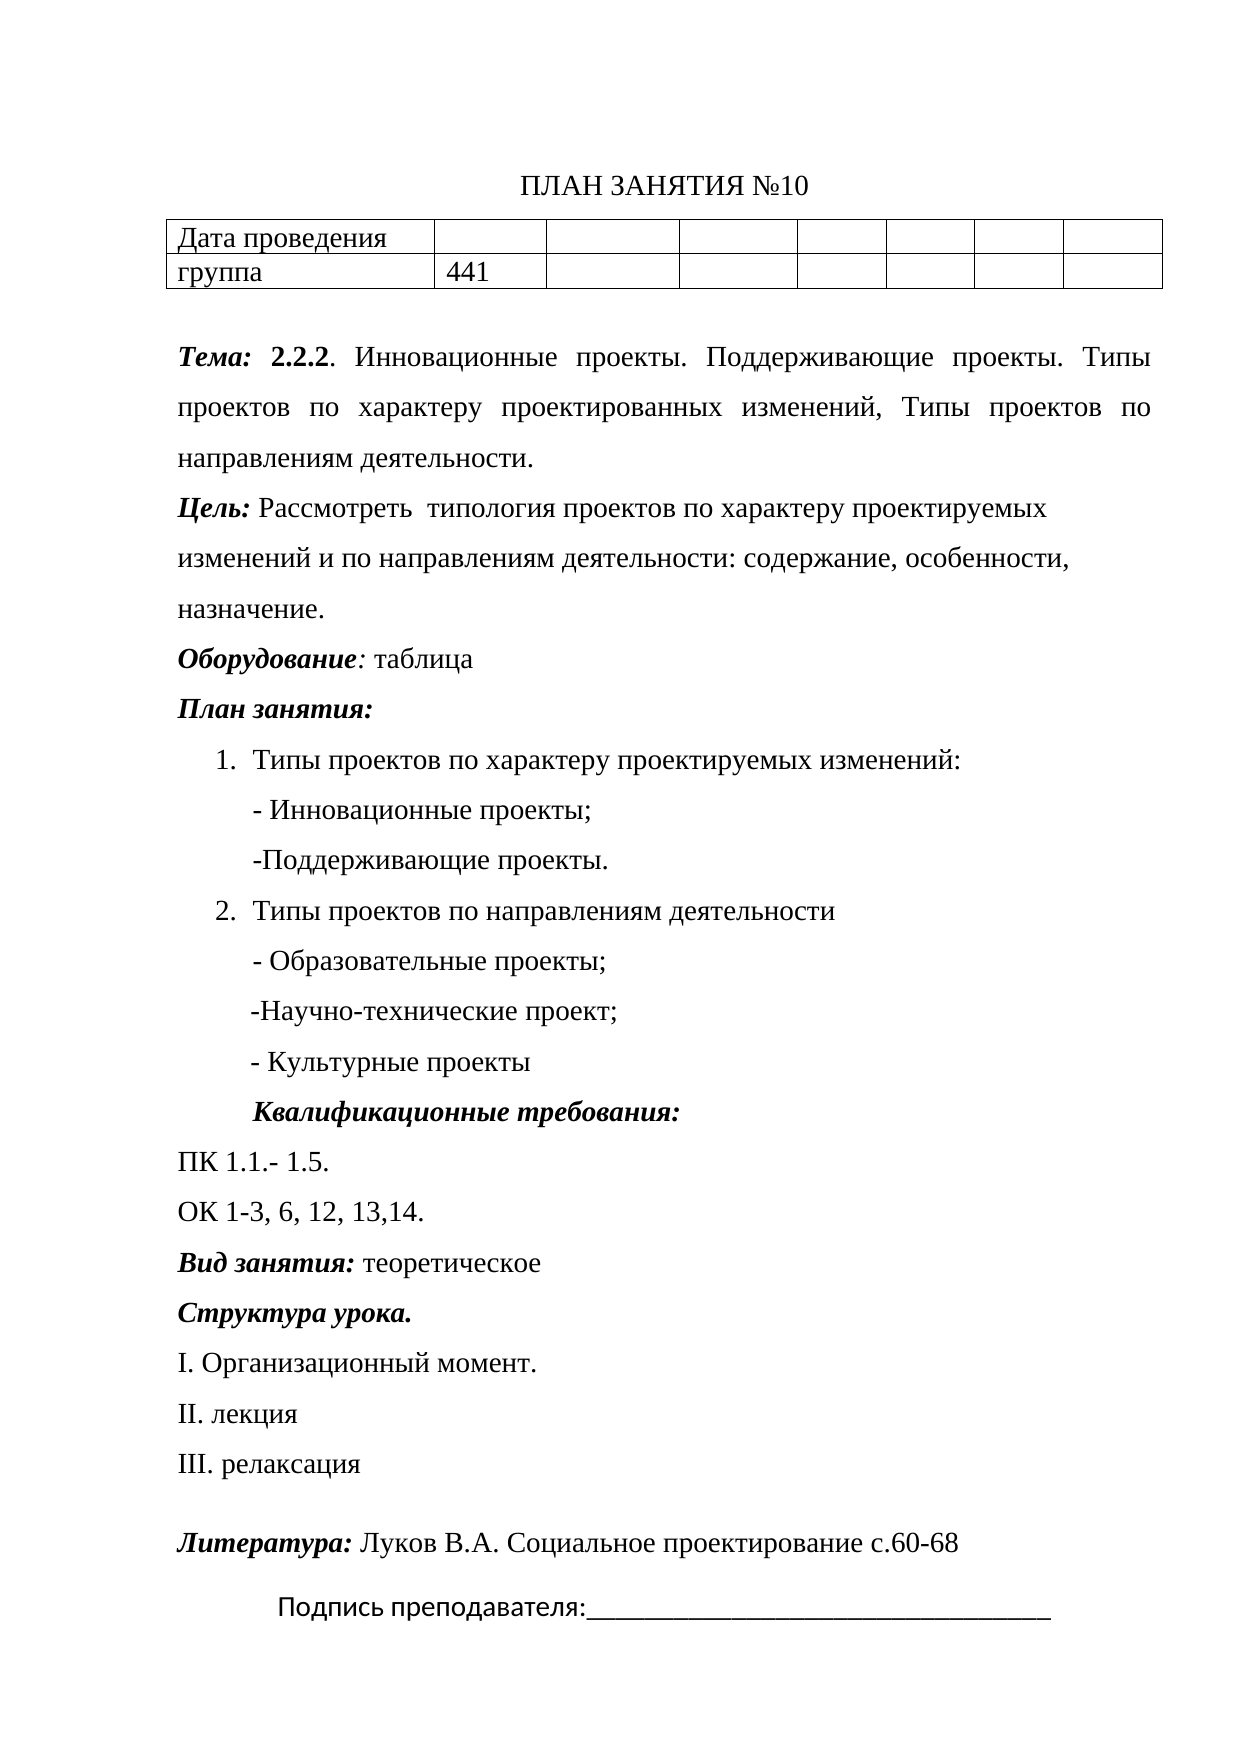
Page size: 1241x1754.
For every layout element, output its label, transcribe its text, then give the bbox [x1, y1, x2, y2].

text Оборудование: таблица [177, 641, 1152, 675]
text Структура урока. [177, 1295, 1152, 1329]
text - Культурные проекты [177, 1044, 1152, 1077]
table_header [1064, 220, 1162, 253]
table_header [798, 220, 886, 253]
text ОК 1-3, 6, 12, 13,14. [177, 1194, 1152, 1228]
list Типы проектов по направлениям деятельности [215, 893, 1152, 926]
table_header [680, 220, 797, 253]
text I. Организационный момент. [177, 1346, 1152, 1379]
table_cell [975, 254, 1063, 288]
text ПЛАН ЗАНЯТИЯ №10 [177, 168, 1152, 202]
table_cell [798, 254, 886, 288]
text II. лекция [177, 1396, 1152, 1429]
table_header Дата проведения [167, 220, 434, 253]
table_cell 441 [435, 254, 546, 288]
table_cell группа [167, 254, 434, 288]
table_header [547, 220, 679, 253]
list - Инновационные проекты; [252, 792, 1152, 826]
text -Научно-технические проект; [177, 993, 1152, 1027]
table_cell [1064, 254, 1162, 288]
list Квалификационные требования: [252, 1094, 1152, 1127]
table_cell [887, 254, 974, 288]
text ПК 1.1.- 1.5. [177, 1144, 1152, 1178]
text Литература: Луков В.A. Социальное проектирование с.60-68 [177, 1526, 1152, 1559]
text План занятия: [177, 691, 1152, 725]
table_header [435, 220, 546, 253]
table_cell [547, 254, 679, 288]
text Вид занятия: теоретическое [177, 1245, 1152, 1278]
text Цель: Рассмотреть типология проектов по характеру проектируемых изменений и по направлениям деятельности: содержание, особенности, назначение. [177, 490, 1152, 624]
list -Поддерживающие проекты. [252, 842, 1152, 876]
table_header [887, 220, 974, 253]
table_header [975, 220, 1063, 253]
table_cell [680, 254, 797, 288]
text III. релаксация [177, 1446, 1152, 1480]
text Подпись преподавателя:________________________________ [177, 1588, 1152, 1624]
list Типы проектов по характеру проектируемых изменений: [215, 742, 1152, 775]
list - Образовательные проекты; [252, 943, 1152, 977]
text Тема: 2.2.2. Инновационные проекты. Поддерживающие проекты. Типы проектов по характеру проектированных изменений, Типы проектов по направлениям деятельности. [177, 339, 1152, 473]
